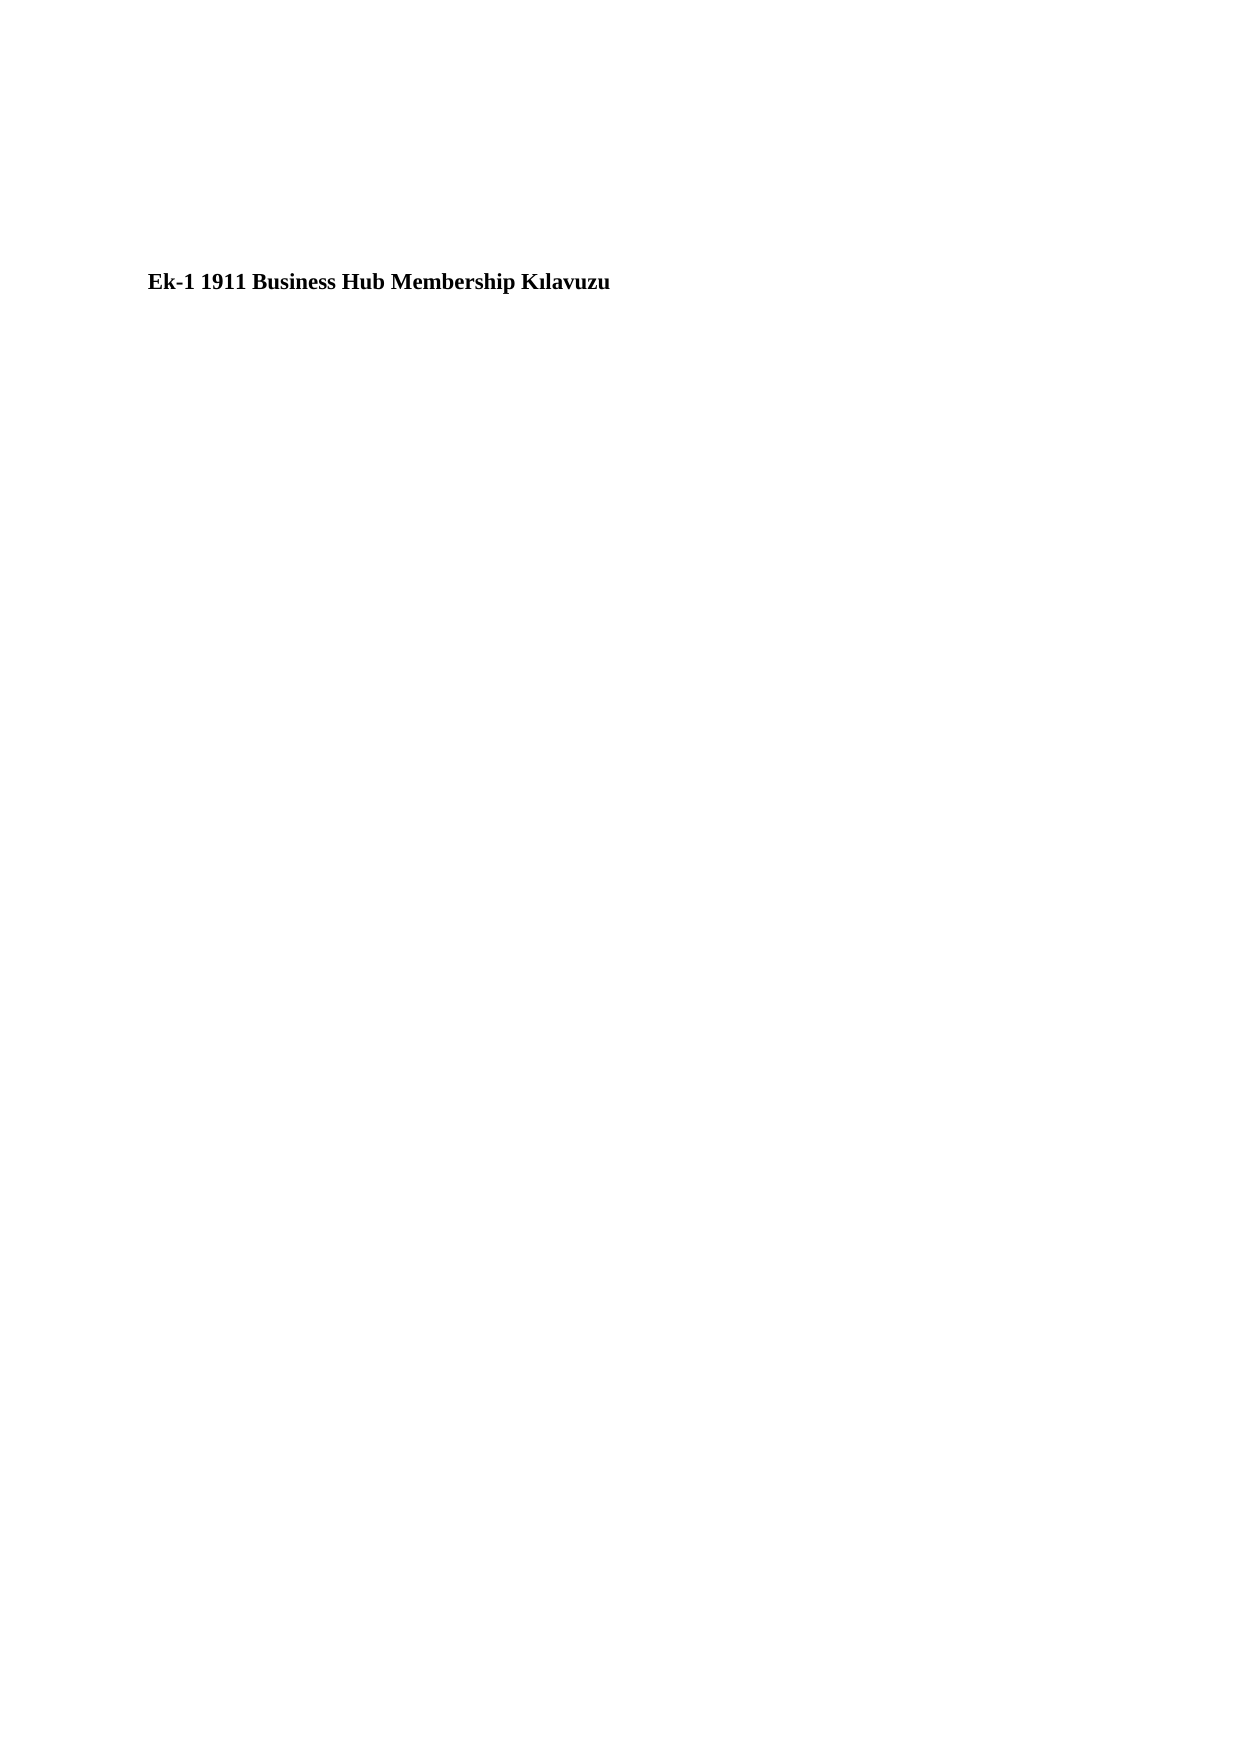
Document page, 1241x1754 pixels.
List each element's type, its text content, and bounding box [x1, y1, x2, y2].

text Ek-1 1911 Business Hub Membership Kılavuzu [148, 268, 1093, 295]
